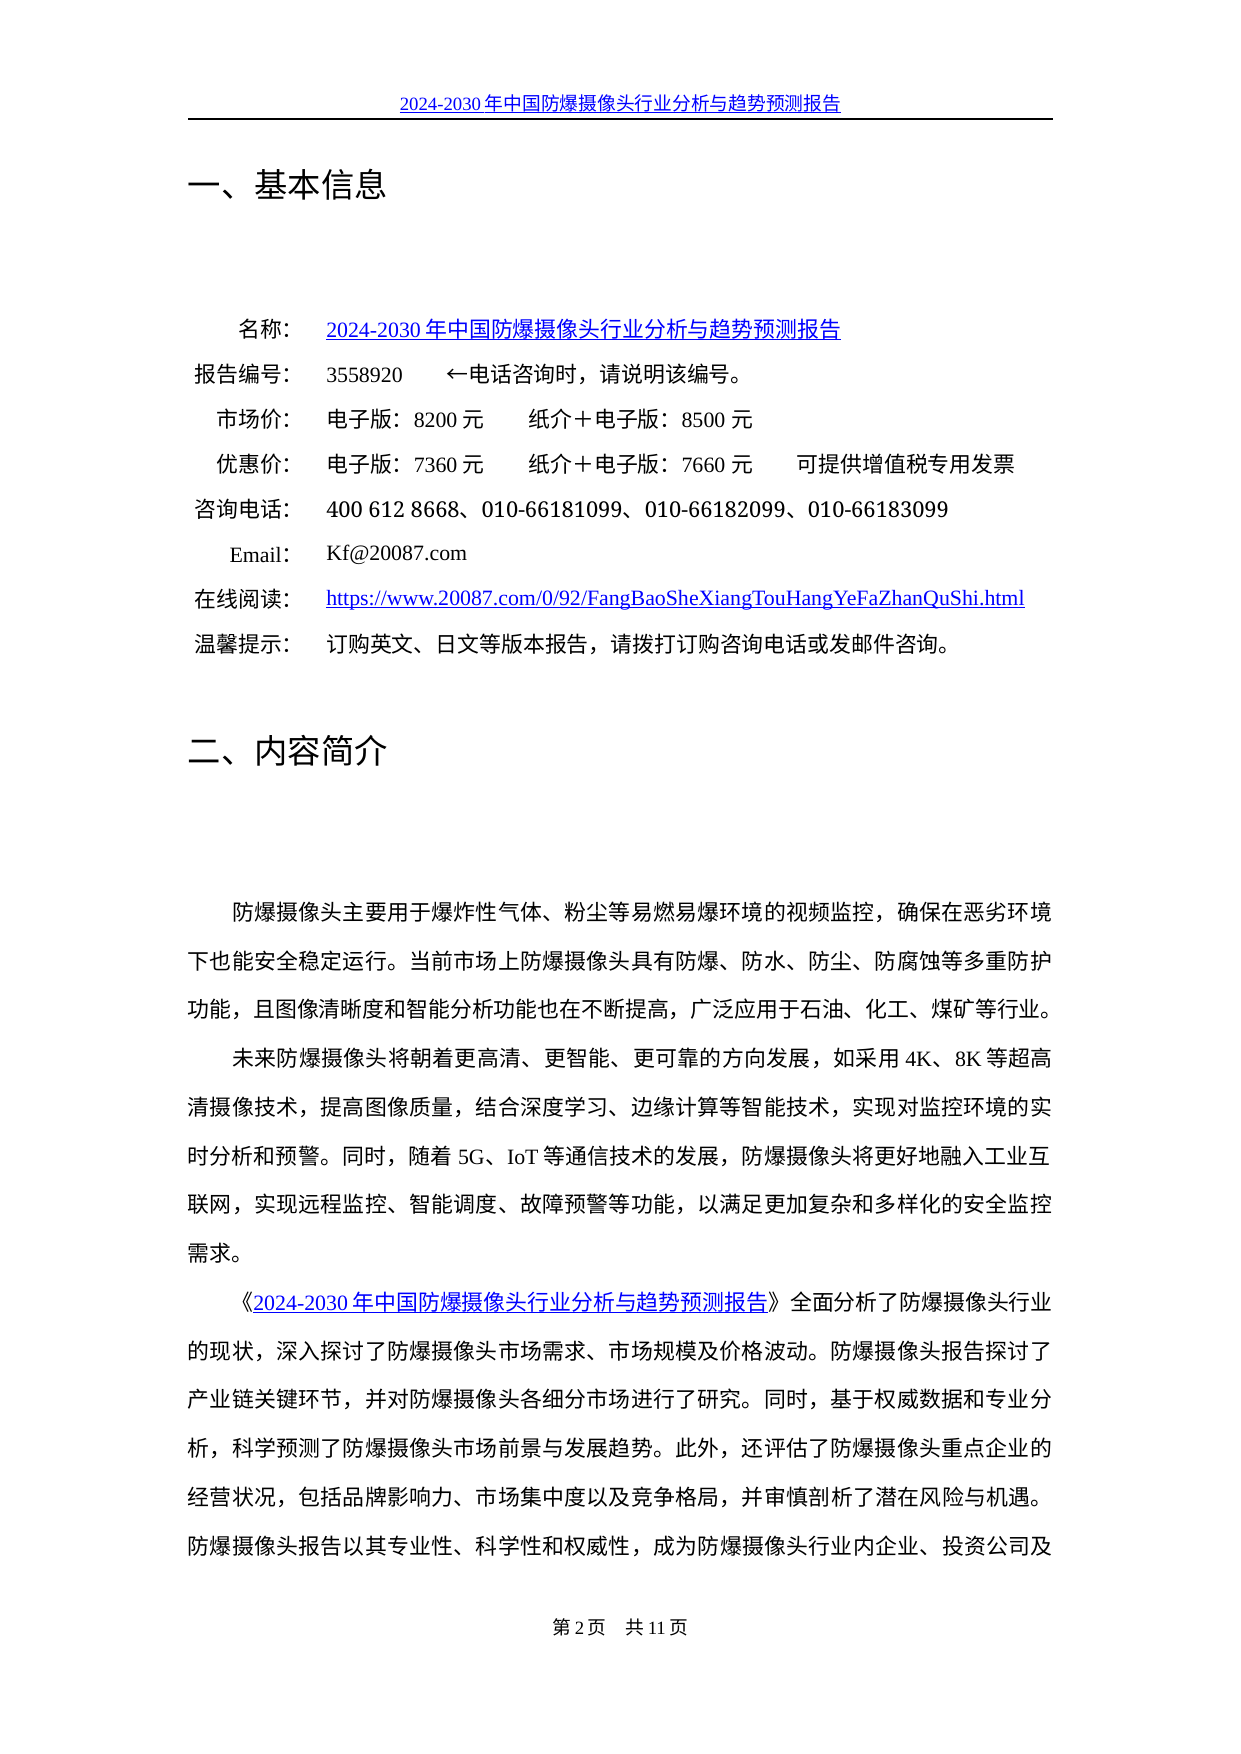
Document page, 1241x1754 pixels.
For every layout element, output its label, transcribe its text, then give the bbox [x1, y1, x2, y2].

table_cell 优惠价： [167, 447, 315, 492]
table_cell 市场价： [167, 402, 315, 447]
table_cell [315, 582, 1073, 627]
table_cell 温馨提示： [167, 627, 315, 672]
table_cell 在线阅读： [167, 582, 315, 627]
table_header 2024-2030年中国防爆摄像头行业分析与趋势预测报告 [315, 312, 1073, 357]
table_cell Kf@20087.com [315, 537, 1073, 582]
table_cell 报告编号： [167, 357, 315, 402]
title 二、内容简介 [187, 717, 1053, 782]
table_cell 电子版：8200 元 纸介＋电子版：8500 元 [315, 402, 1073, 447]
table_cell Email： [167, 537, 315, 582]
table_cell 3558920 ←电话咨询时，请说明该编号。 [315, 357, 1073, 402]
title 一、基本信息 [187, 150, 1053, 215]
table_cell 电子版：7360 元 纸介＋电子版：7660 元 可提供增值税专用发票 [315, 447, 1073, 492]
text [187, 894, 1053, 1561]
table_cell 400 612 8668、010-66181099、010-66182099、010-66183099 [315, 492, 1073, 537]
table_header 名称： [167, 312, 315, 357]
table_cell 订购英文、日文等版本报告，请拨打订购咨询电话或发邮件咨询。 [315, 627, 1073, 672]
table_cell 咨询电话： [167, 492, 315, 537]
